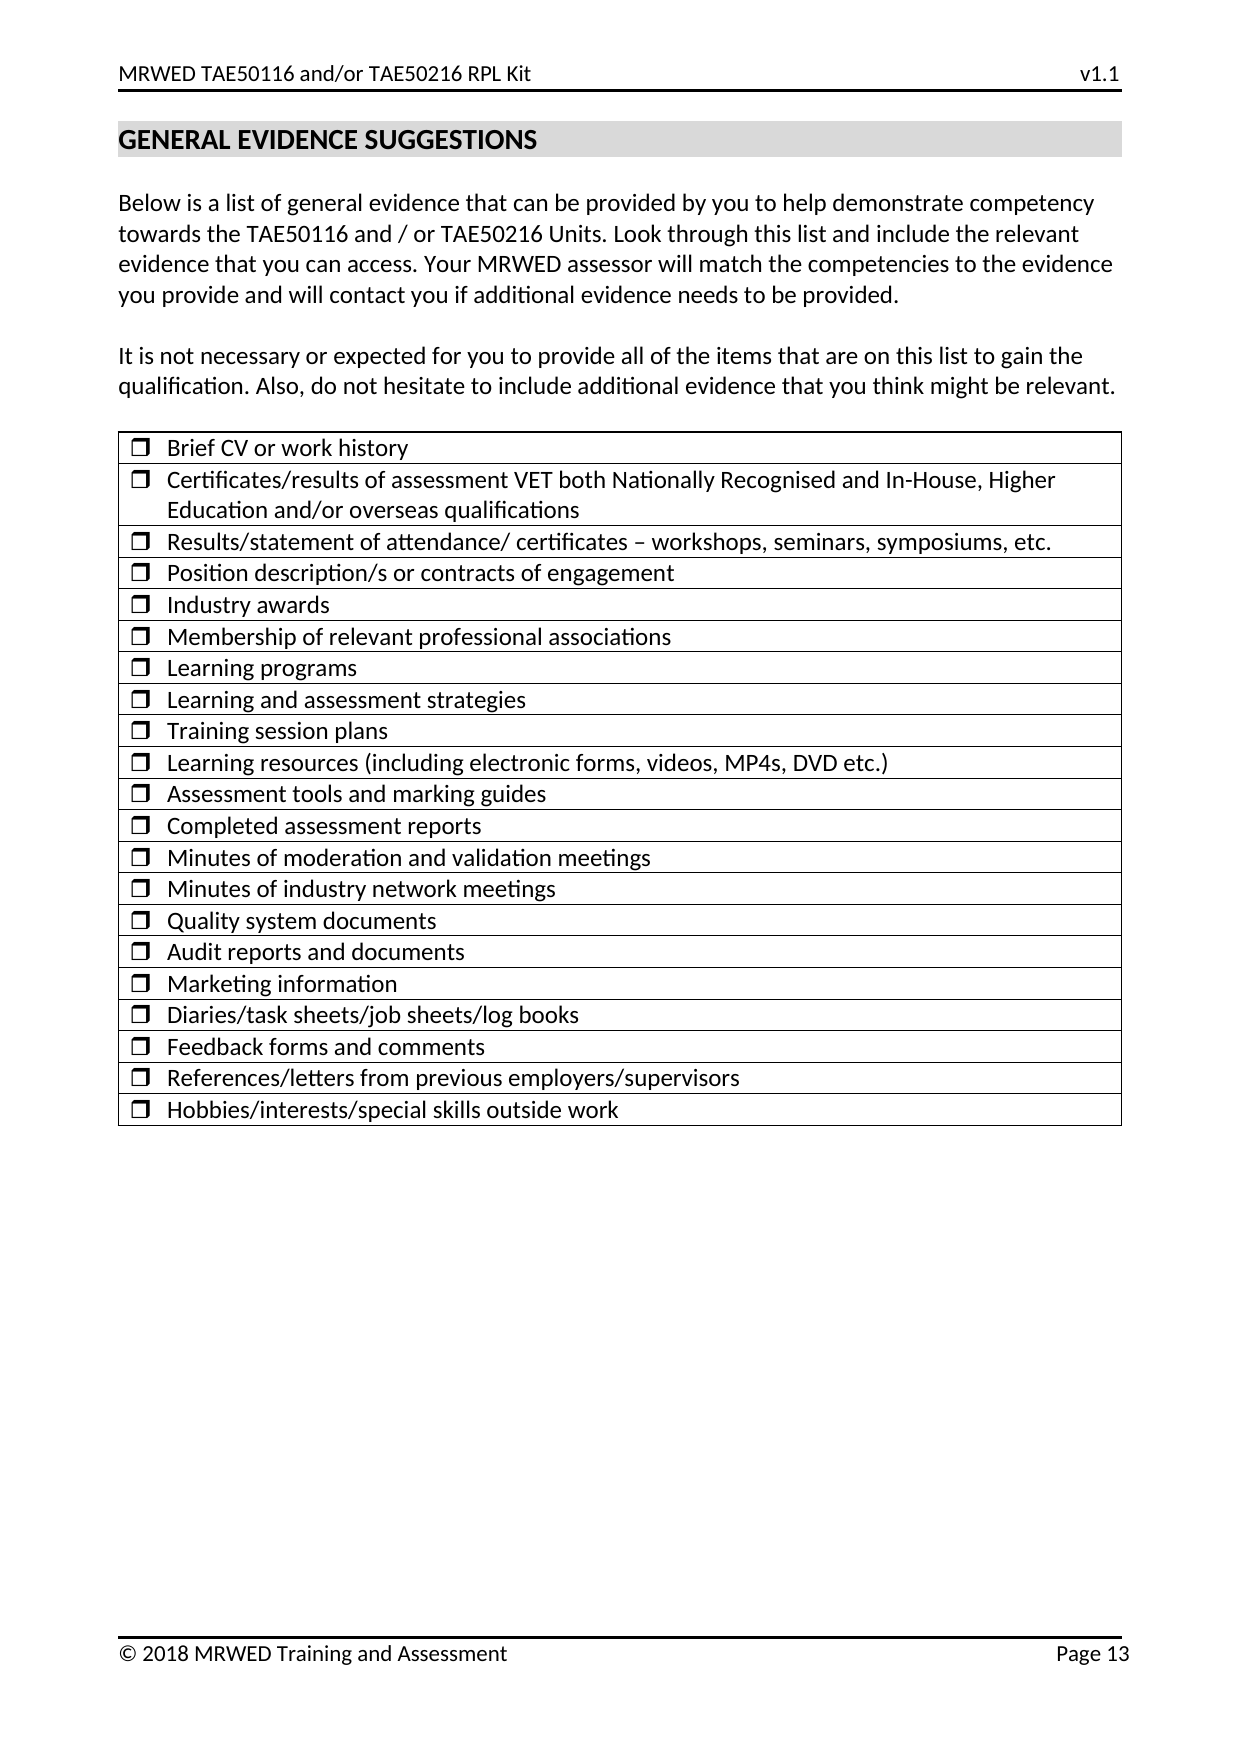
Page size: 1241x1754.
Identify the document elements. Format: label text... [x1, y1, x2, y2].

table_cell Results/statement of attendance/ certificates – workshops, seminars, symposiums, etc. [119, 526, 1121, 557]
table_cell Learning resources (including electronic forms, videos, MP4s, DVD etc.) [119, 747, 1121, 777]
table_cell Hobbies/interests/special skills outside work [119, 1094, 1121, 1125]
table_cell Learning and assessment strategies [119, 684, 1121, 714]
table_cell Minutes of moderation and validation meetings [119, 842, 1121, 872]
table_cell Certificates/results of assessment VET both Nationally Recognised and In-House, Higher Education and/or overseas qualifications [119, 464, 1121, 525]
table_cell Audit reports and documents [119, 936, 1121, 967]
table_header Brief CV or work history [119, 433, 1121, 463]
table_cell Assessment tools and marking guides [119, 779, 1121, 809]
table_cell Diaries/task sheets/job sheets/log books [119, 1000, 1121, 1030]
table_cell Quality system documents [119, 905, 1121, 935]
table_cell Feedback forms and comments [119, 1031, 1121, 1062]
table_cell Training session plans [119, 715, 1121, 746]
text It is not necessary or expected for you to provide all of the items that are on this list to gain the qualification. Also, do not hesitate to include additional evidence that you think might be relevant. [118, 340, 1122, 401]
table_cell Industry awards [119, 589, 1121, 620]
table_cell Learning programs [119, 652, 1121, 683]
table_cell Minutes of industry network meetings [119, 873, 1121, 904]
table_cell Marketing information [119, 968, 1121, 998]
table_cell Completed assessment reports [119, 810, 1121, 841]
table_cell References/letters from previous employers/supervisors [119, 1063, 1121, 1093]
table_cell Position description/s or contracts of engagement [119, 558, 1121, 588]
table_cell Membership of relevant professional associations [119, 621, 1121, 651]
text Below is a list of general evidence that can be provided by you to help demonstrate competency towards the TAE50116 and / or TAE50216 Units. Look through this list and include the relevant evidence that you can access. Your MRWED assessor will match the competencies to the evidence you provide and will contact you if additional evidence needs to be provided. [118, 187, 1122, 309]
subtitle GENERAL EVIDENCE SUGGESTIONS [118, 121, 1122, 157]
